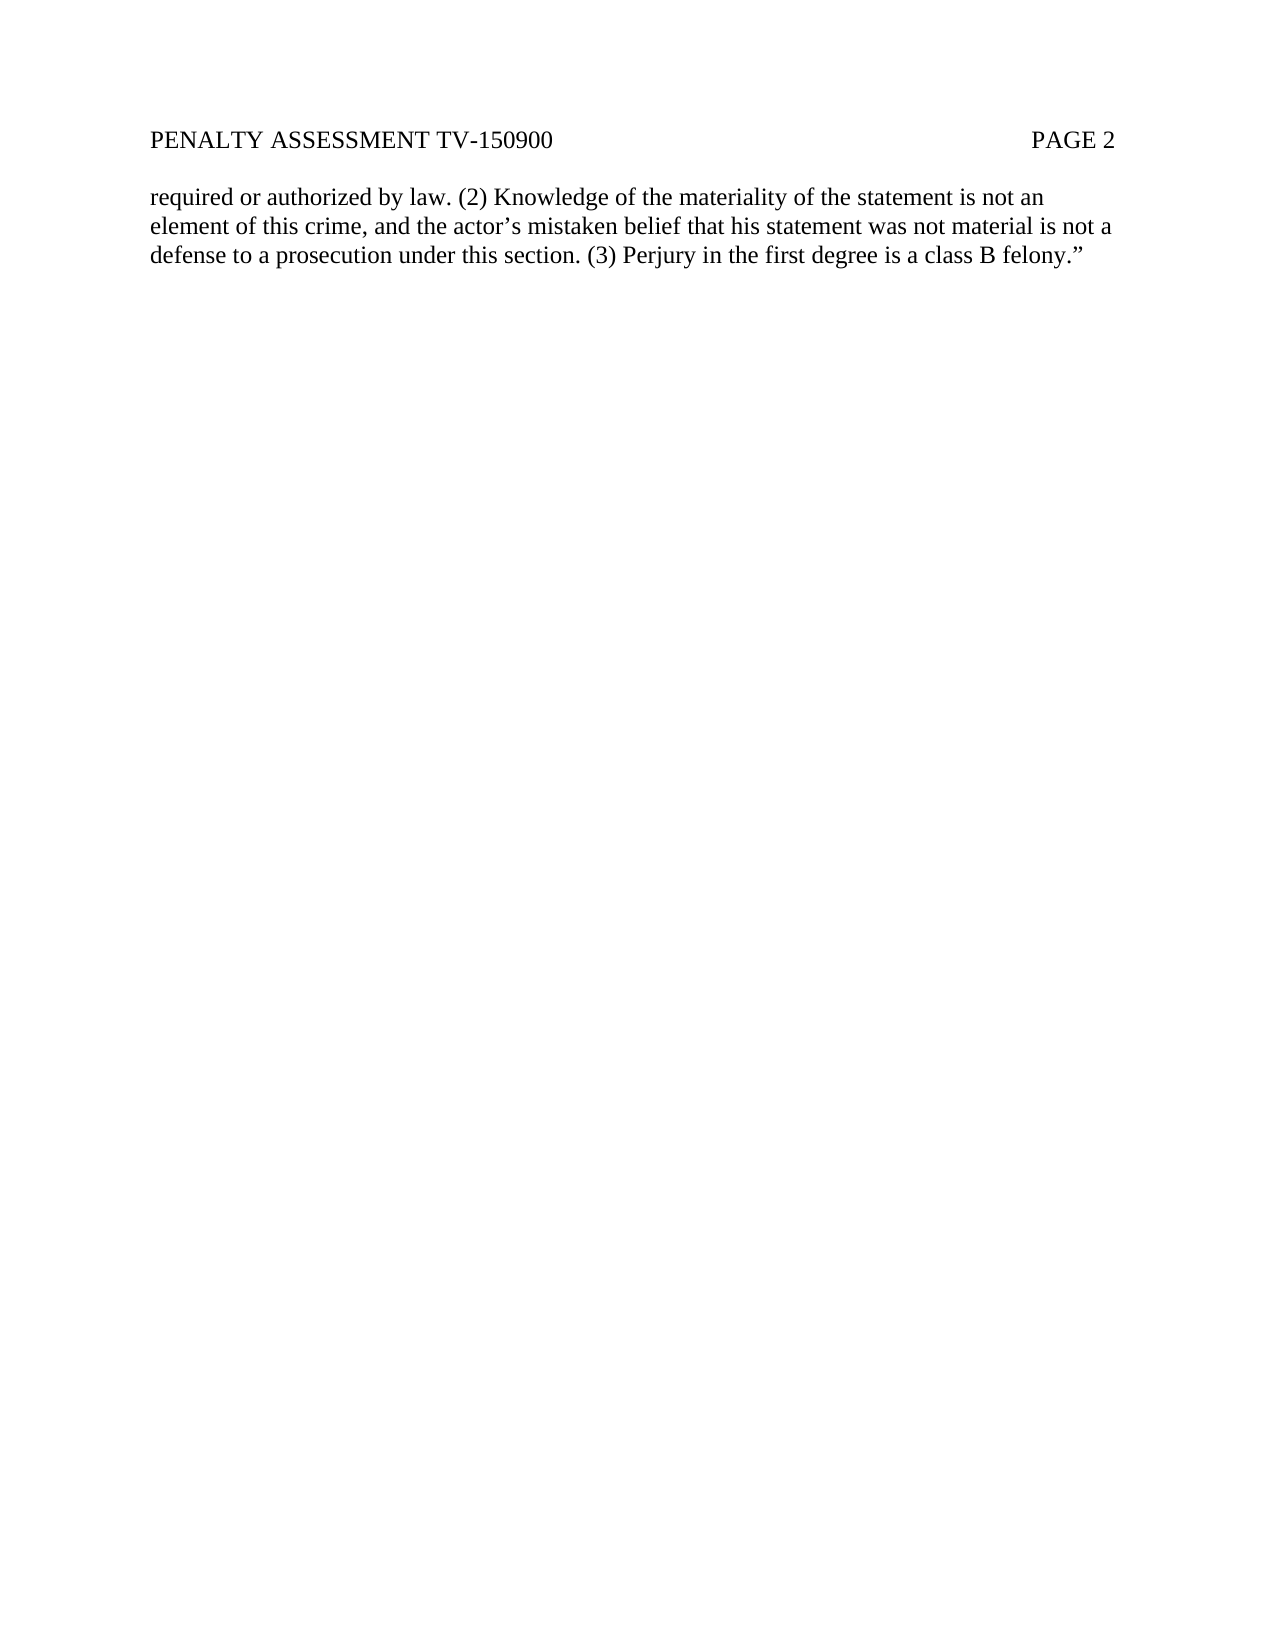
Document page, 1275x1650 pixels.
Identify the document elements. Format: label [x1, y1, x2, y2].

text [150, 182, 1125, 269]
